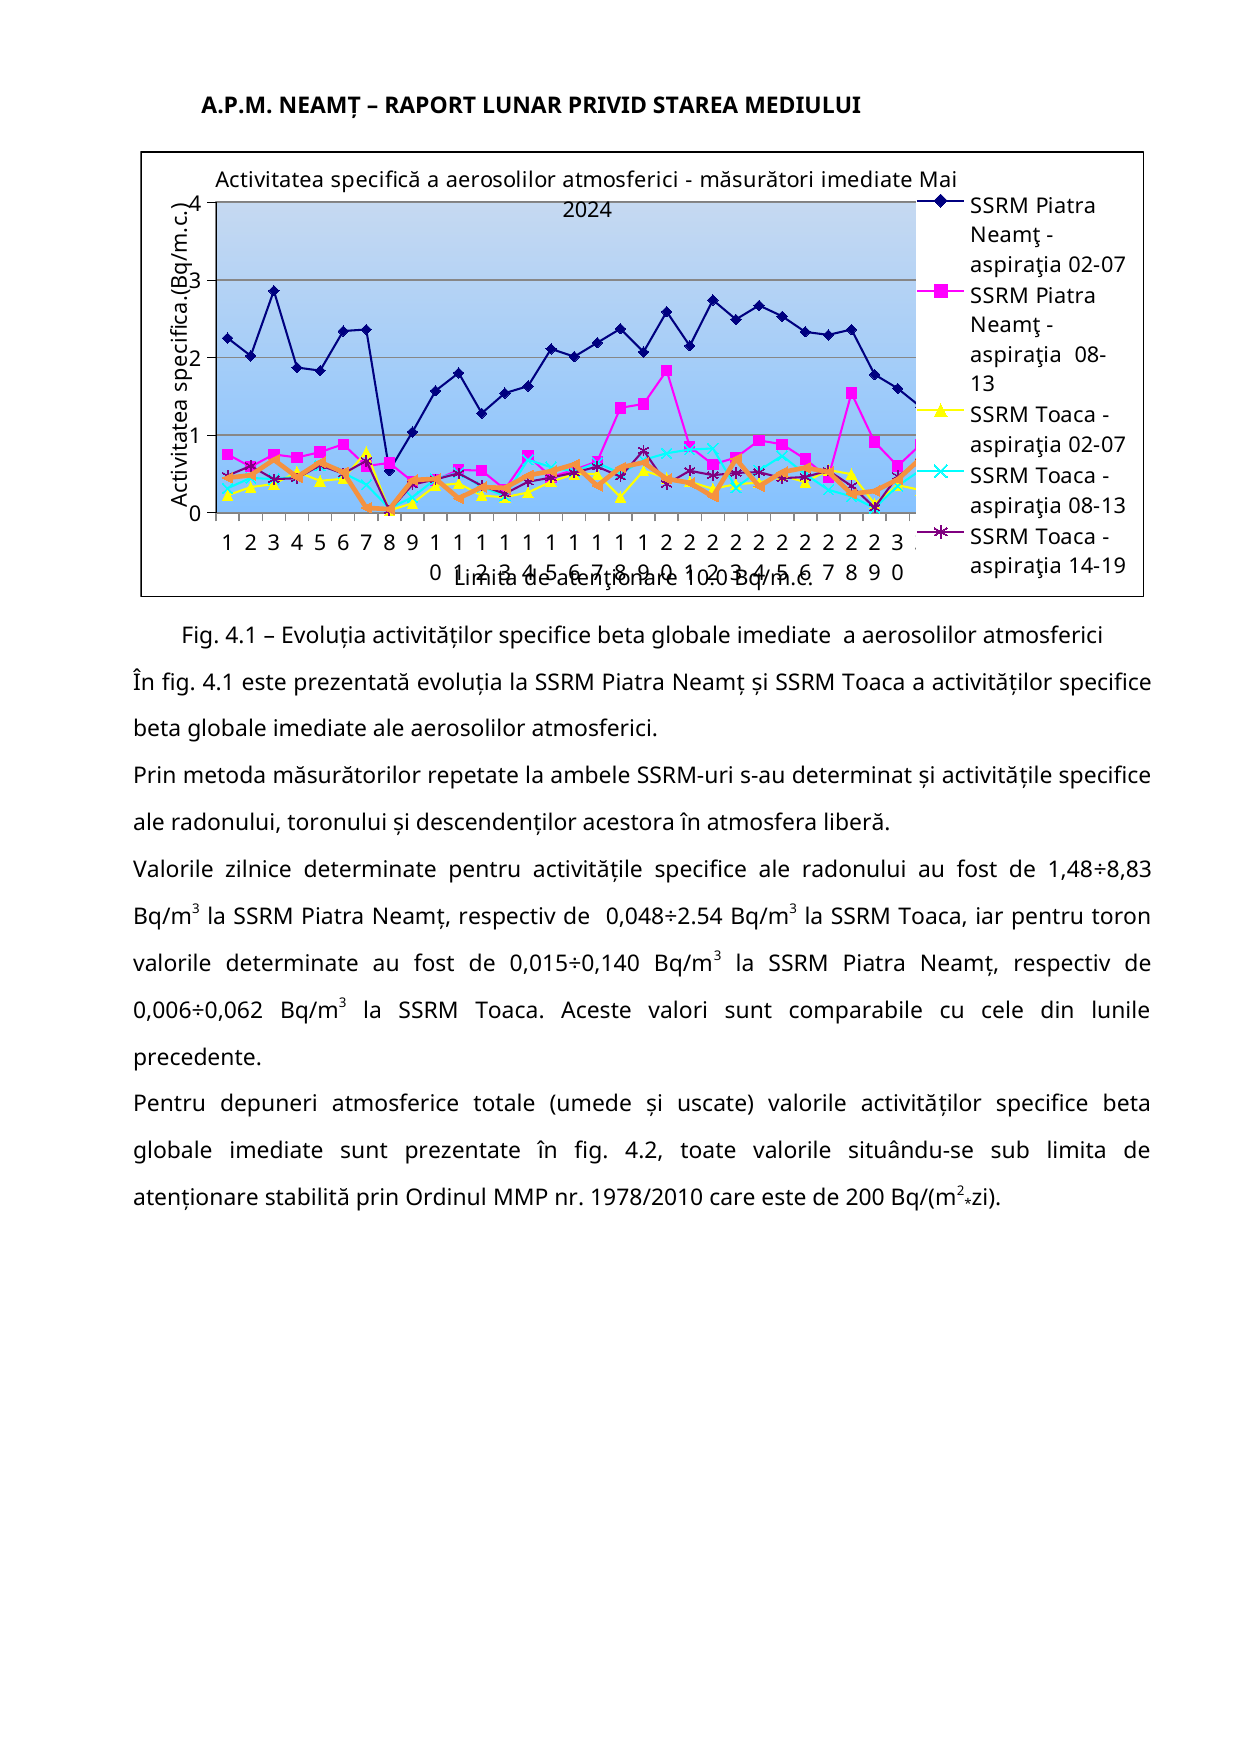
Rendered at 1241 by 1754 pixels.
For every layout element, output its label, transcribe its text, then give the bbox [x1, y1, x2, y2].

text În fig. 4.1 este prezentată evoluţia la SSRM Piatra Neamţ şi SSRM Toaca a activităţilor specifice beta globale imediate ale aerosolilor atmosferici. [133, 665, 1152, 743]
text Fig. 4.1 – Evoluţia activităţilor specifice beta globale imediate a aerosolilor atmosferici [133, 618, 1152, 650]
text Valorile zilnice determinate pentru activităţile specifice ale radonului au fost de 1,48÷8,83 Bq/m3 la SSRM Piatra Neamţ, respectiv de 0,048÷2.54 Bq/m3 la SSRM Toaca, iar pentru toron valorile determinate au fost de 0,015÷0,140 Bq/m3 la SSRM Piatra Neamţ, respectiv de 0,006÷0,062 Bq/m3 la SSRM Toaca. Aceste valori sunt comparabile cu cele din lunile precedente. [133, 853, 1152, 1072]
text Pentru depuneri atmosferice totale (umede şi uscate) valorile activităţilor specifice beta globale imediate sunt prezentate în fig. 4.2, toate valorile situându-se sub limita de atenţionare stabilită prin Ordinul MMP nr. 1978/2010 care este de 200 Bq/(m2*zi). [133, 1087, 1152, 1212]
text Prin metoda măsurătorilor repetate la ambele SSRM-uri s-au determinat şi activităţile specifice ale radonului, toronului şi descendenţilor acestora în atmosfera liberă. [133, 759, 1152, 837]
